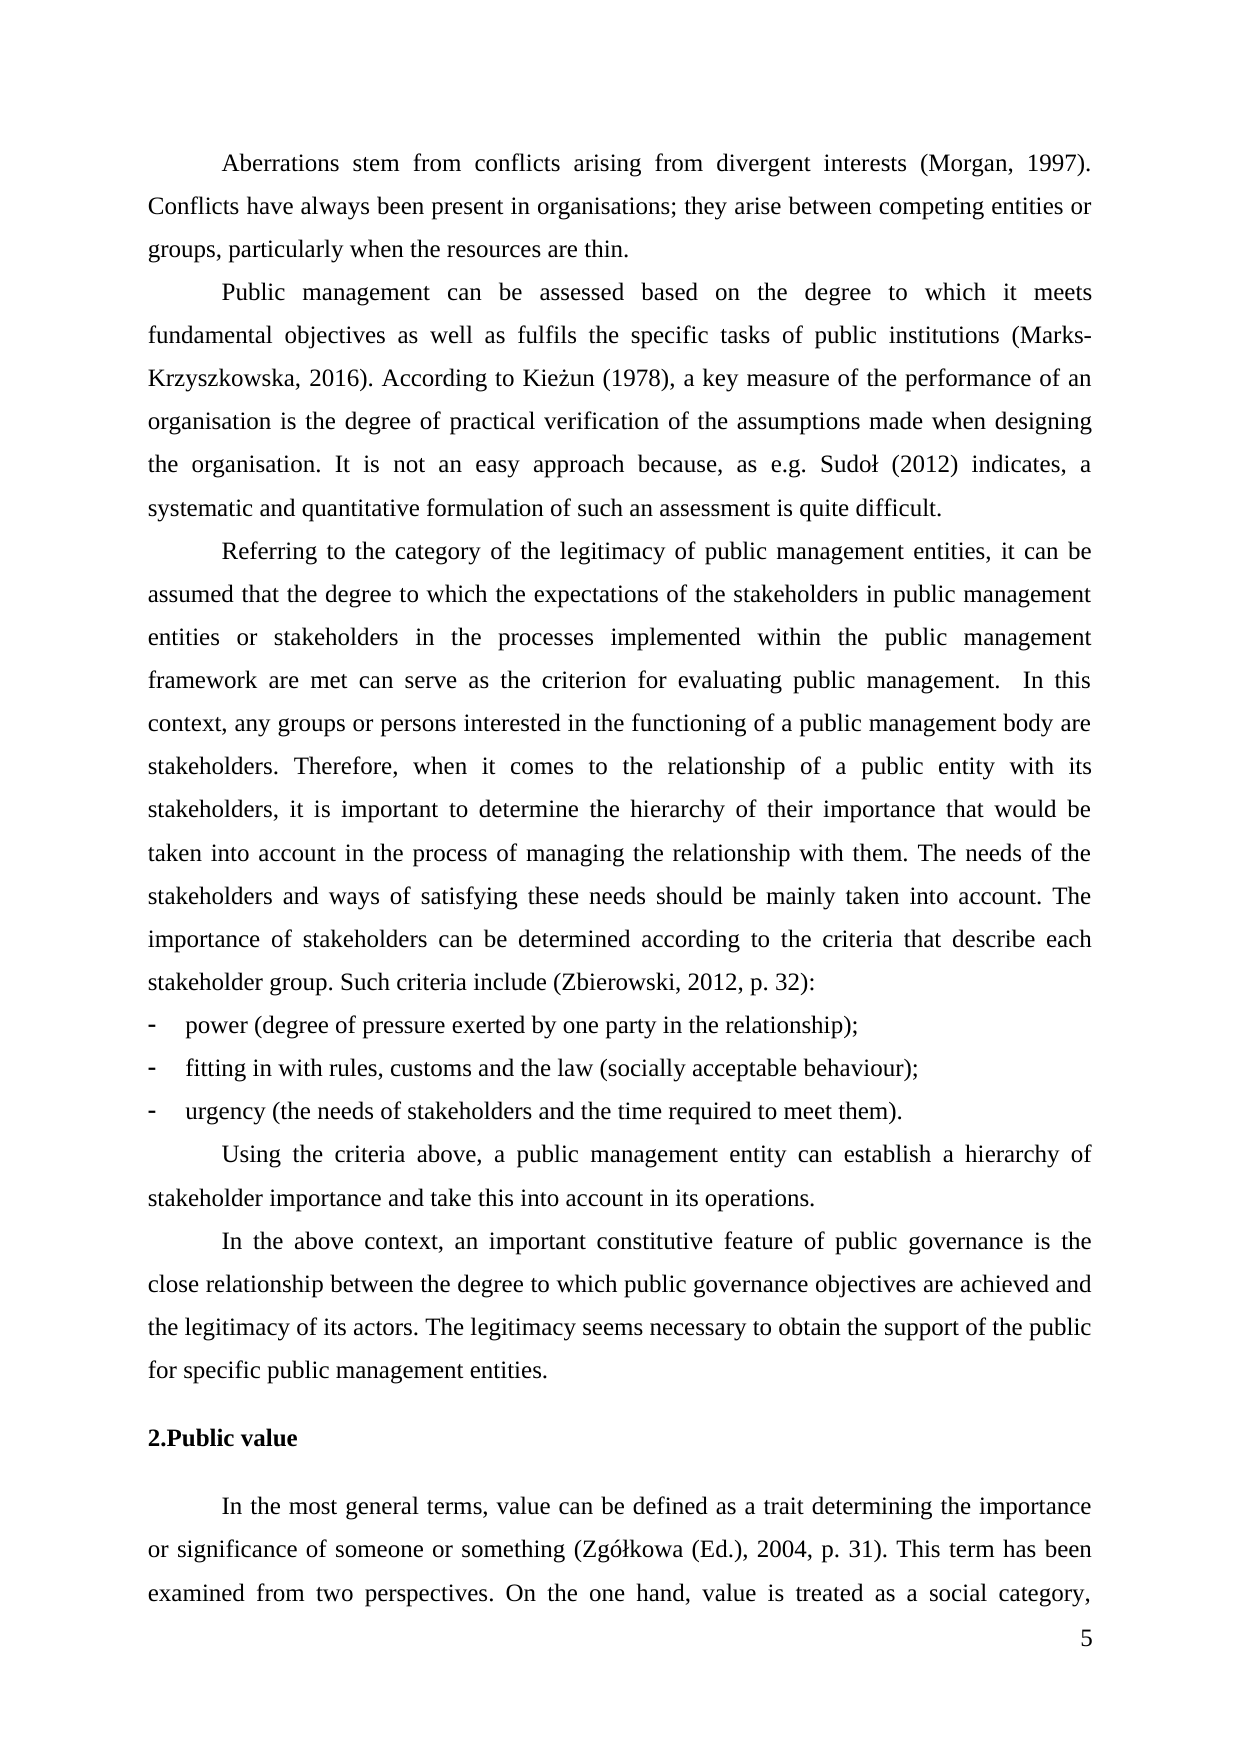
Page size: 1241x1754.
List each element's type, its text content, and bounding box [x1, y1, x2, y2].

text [148, 1491, 1093, 1606]
text 2.Public value [148, 1423, 1093, 1452]
text Public management can be assessed based on the degree to which it meets fundamental objectives as well as fulfils the specific tasks of public institutions (Marks-Krzyszkowska, 2016). According to Kieżun (1978), a key measure of the performance of an organisation is the degree of practical verification of the assumptions made when designing the organisation. It is not an easy approach because, as e.g. Sudoł (2012) indicates, a systematic and quantitative formulation of such an assessment is quite difficult. [148, 277, 1093, 521]
text Using the criteria above, a public management entity can establish a hierarchy of stakeholder importance and take this into account in its operations. [148, 1139, 1093, 1211]
list fitting in with rules, customs and the law (socially acceptable behaviour); [148, 1053, 1093, 1082]
text Aberrations stem from conflicts arising from divergent interests (Morgan, 1997). Conflicts have always been present in organisations; they arise between competing entities or groups, particularly when the resources are thin. [148, 148, 1093, 263]
text Referring to the category of the legitimacy of public management entities, it can be assumed that the degree to which the expectations of the stakeholders in public management entities or stakeholders in the processes implemented within the public management framework are met can serve as the criterion for evaluating public management. In this context, any groups or persons interested in the functioning of a public management body are stakeholders. Therefore, when it comes to the relationship of a public entity with its stakeholders, it is important to determine the hierarchy of their importance that would be taken into account in the process of managing the relationship with them. The needs of the stakeholders and ways of satisfying these needs should be mainly taken into account. The importance of stakeholders can be determined according to the criteria that describe each stakeholder group. Such criteria include (Zbierowski, 2012, p. 32): [148, 536, 1093, 996]
text In the above context, an important constitutive feature of public governance is the close relationship between the degree to which public governance objectives are achieved and the legitimacy of its actors. The legitimacy seems necessary to obtain the support of the public for specific public management entities. [148, 1226, 1093, 1384]
list urgency (the needs of stakeholders and the time required to meet them). [148, 1096, 1093, 1125]
list power (degree of pressure exerted by one party in the relationship); [148, 1010, 1093, 1039]
